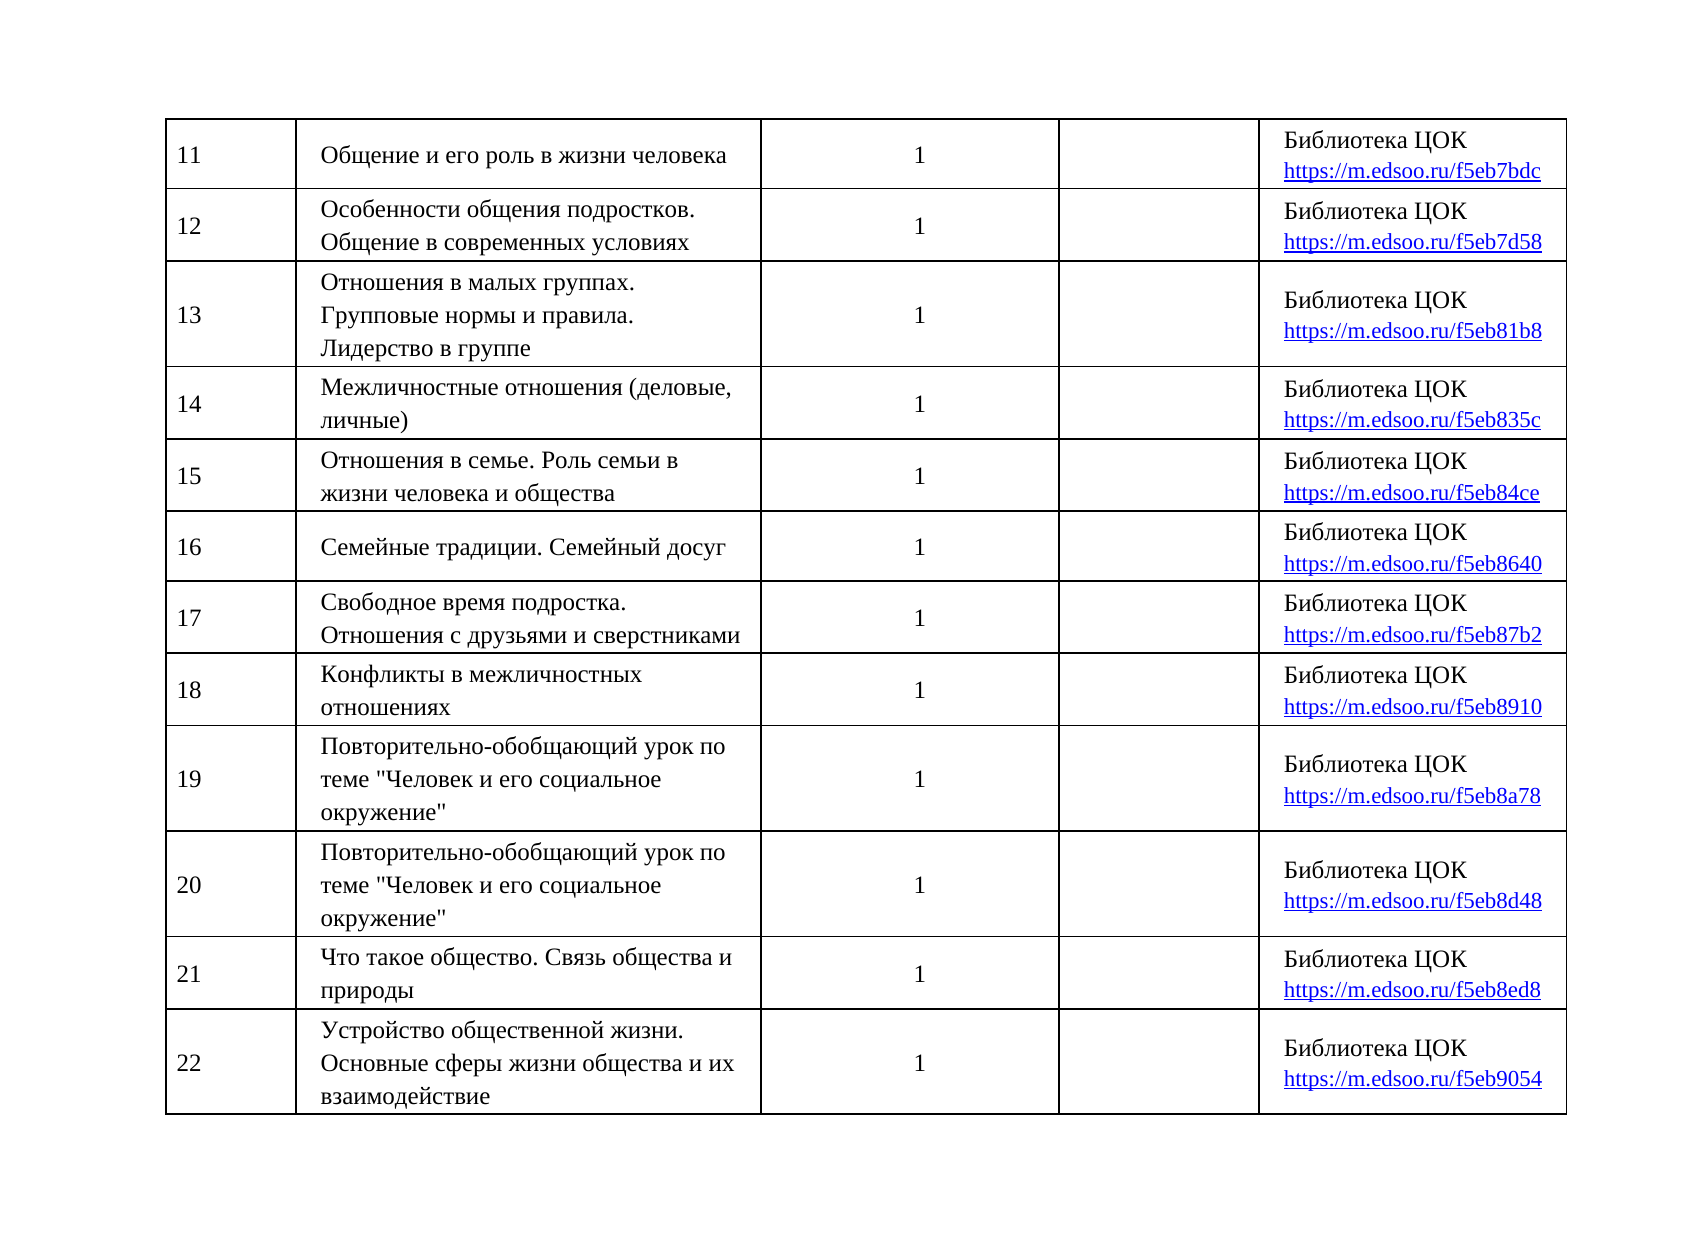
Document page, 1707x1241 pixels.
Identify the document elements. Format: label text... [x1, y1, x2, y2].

table_cell 20 [167, 832, 295, 936]
table_cell [1060, 440, 1258, 510]
table_cell 1 [762, 1010, 1058, 1113]
table_cell Библиотека ЦОК https://m.edsoo.ru/f5eb84ce [1260, 440, 1566, 510]
table_cell Библиотека ЦОК https://m.edsoo.ru/f5eb87b2 [1260, 582, 1566, 652]
table_cell 18 [167, 654, 295, 725]
table_cell Библиотека ЦОК https://m.edsoo.ru/f5eb8ed8 [1260, 937, 1566, 1008]
table_cell 1 [762, 120, 1058, 188]
table_cell Библиотека ЦОК https://m.edsoo.ru/f5eb8640 [1260, 512, 1566, 580]
table_cell 1 [762, 262, 1058, 366]
table_cell 21 [167, 937, 295, 1008]
table_cell Общение и его роль в жизни человека [297, 120, 760, 188]
table_cell 12 [167, 189, 295, 260]
table_cell 1 [762, 654, 1058, 725]
table_cell [1060, 512, 1258, 580]
table_cell 19 [167, 726, 295, 830]
table_cell Особенности общения подростков. Общение в современных условиях [297, 189, 760, 260]
table_cell 13 [167, 262, 295, 366]
table_cell Библиотека ЦОК https://m.edsoo.ru/f5eb8a78 [1260, 726, 1566, 830]
table_cell Повторительно-обобщающий урок по теме "Человек и его социальное окружение" [297, 832, 760, 936]
table_cell 17 [167, 582, 295, 652]
table_cell [1060, 582, 1258, 652]
table_cell Свободное время подростка. Отношения с друзьями и сверстниками [297, 582, 760, 652]
table_cell Семейные традиции. Семейный досуг [297, 512, 760, 580]
table_cell 1 [762, 367, 1058, 438]
table_cell 1 [762, 726, 1058, 830]
table_cell Отношения в семье. Роль семьи в жизни человека и общества [297, 440, 760, 510]
table_cell [1060, 726, 1258, 830]
table_cell 11 [167, 120, 295, 188]
table_cell Библиотека ЦОК https://m.edsoo.ru/f5eb8d48 [1260, 832, 1566, 936]
table_cell [1060, 937, 1258, 1008]
table_cell [1060, 262, 1258, 366]
table_cell Что такое общество. Связь общества и природы [297, 937, 760, 1008]
table_cell Межличностные отношения (деловые, личные) [297, 367, 760, 438]
table_cell Библиотека ЦОК https://m.edsoo.ru/f5eb7bdc [1260, 120, 1566, 188]
table_cell 22 [167, 1010, 295, 1113]
table_cell Библиотека ЦОК https://m.edsoo.ru/f5eb81b8 [1260, 262, 1566, 366]
table_cell 1 [762, 440, 1058, 510]
table_cell Устройство общественной жизни. Основные сферы жизни общества и их взаимодействие [297, 1010, 760, 1113]
table_cell Библиотека ЦОК https://m.edsoo.ru/f5eb8910 [1260, 654, 1566, 725]
table_cell 1 [762, 937, 1058, 1008]
table_cell [1060, 832, 1258, 936]
table_cell [1060, 189, 1258, 260]
table_cell [1060, 654, 1258, 725]
table_cell [1060, 367, 1258, 438]
table_cell 1 [762, 512, 1058, 580]
table_cell Библиотека ЦОК https://m.edsoo.ru/f5eb7d58 [1260, 189, 1566, 260]
table_cell 14 [167, 367, 295, 438]
table_cell Отношения в малых группах. Групповые нормы и правила. Лидерство в группе [297, 262, 760, 366]
table_cell 16 [167, 512, 295, 580]
table_cell 1 [762, 189, 1058, 260]
table_cell 1 [762, 582, 1058, 652]
table_cell [1060, 120, 1258, 188]
table_cell Библиотека ЦОК https://m.edsoo.ru/f5eb9054 [1260, 1010, 1566, 1113]
table_cell 1 [762, 832, 1058, 936]
table_cell Конфликты в межличностных отношениях [297, 654, 760, 725]
table_cell [1060, 1010, 1258, 1113]
table_cell 15 [167, 440, 295, 510]
table_cell Библиотека ЦОК https://m.edsoo.ru/f5eb835c [1260, 367, 1566, 438]
table_cell Повторительно-обобщающий урок по теме "Человек и его социальное окружение" [297, 726, 760, 830]
